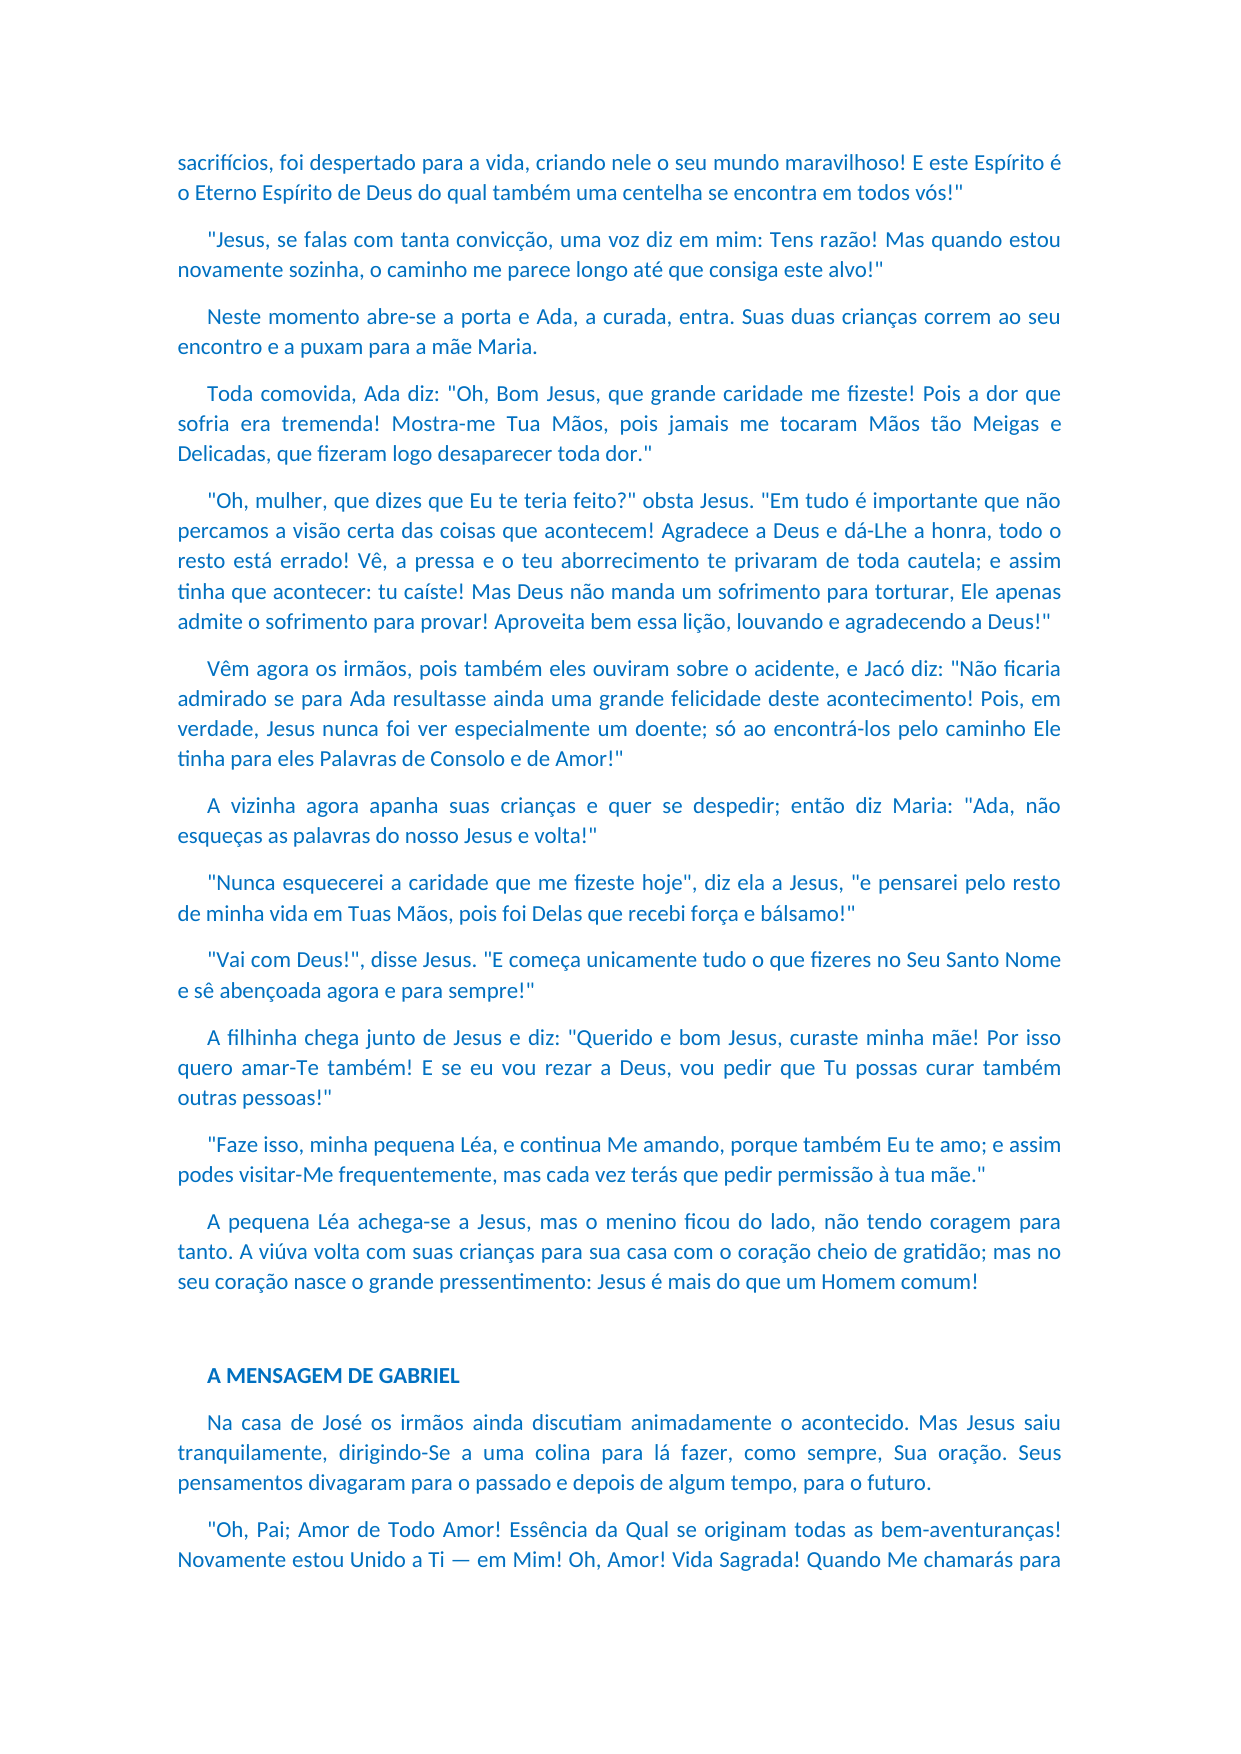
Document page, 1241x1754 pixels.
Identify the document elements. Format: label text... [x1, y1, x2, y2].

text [177, 1515, 1063, 1573]
text "Faze isso, minha pequena Léa, e continua Me amando, porque também Eu te amo; e assim podes visitar-Me frequentemente, mas cada vez terás que pedir permissão à tua mãe." [177, 1130, 1063, 1188]
text A pequena Léa achega-se a Jesus, mas o menino ficou do lado, não tendo coragem para tanto. A viúva volta com suas crianças para sua casa com o coração cheio de gratidão; mas no seu coração nasce o grande pressentimento: Jesus é mais do que um Homem comum! [177, 1207, 1063, 1295]
text Neste momento abre-se a porta e Ada, a curada, entra. Suas duas crianças correm ao seu encontro e a puxam para a mãe Maria. [177, 302, 1063, 360]
text A vizinha agora apanha suas crianças e quer se despedir; então diz Maria: "Ada, não esqueças as palavras do nosso Jesus e volta!" [177, 791, 1063, 849]
text "Oh, mulher, que dizes que Eu te teria feito?" obsta Jesus. "Em tudo é importante que não percamos a visão certa das coisas que acontecem! Agradece a Deus e dá-Lhe a honra, todo o resto está errado! Vê, a pressa e o teu aborrecimento te privaram de toda cautela; e assim tinha que acontecer: tu caíste! Mas Deus não manda um sofrimento para torturar, Ele apenas admite o sofrimento para provar! Aproveita bem essa lição, louvando e agradecendo a Deus!" [177, 486, 1063, 635]
text Toda comovida, Ada diz: "Oh, Bom Jesus, que grande caridade me fizeste! Pois a dor que sofria era tremenda! Mostra-me Tua Mãos, pois jamais me tocaram Mãos tão Meigas e Delicadas, que fizeram logo desaparecer toda dor." [177, 379, 1063, 467]
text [177, 148, 1063, 206]
text Vêm agora os irmãos, pois também eles ouviram sobre o acidente, e Jacó diz: "Não ficaria admirado se para Ada resultasse ainda uma grande felicidade deste acontecimento! Pois, em verdade, Jesus nunca foi ver especialmente um doente; só ao encontrá-los pelo caminho Ele tinha para eles Palavras de Consolo e de Amor!" [177, 654, 1063, 772]
text "Vai com Deus!", disse Jesus. "E começa unicamente tudo o que fizeres no Seu Santo Nome e sê abençoada agora e para sempre!" [177, 946, 1063, 1004]
text "Nunca esquecerei a caridade que me fizeste hoje", diz ela a Jesus, "e pensarei pelo resto de minha vida em Tuas Mãos, pois foi Delas que recebi força e bálsamo!" [177, 868, 1063, 927]
text A MENSAGEM DE GABRIEL [177, 1361, 1063, 1389]
text Na casa de José os irmãos ainda discutiam animadamente o acontecido. Mas Jesus saiu tranquilamente, dirigindo-Se a uma colina para lá fazer, como sempre, Sua oração. Seus pensamentos divagaram para o passado e depois de algum tempo, para o futuro. [177, 1408, 1063, 1496]
text A filhinha chega junto de Jesus e diz: "Querido e bom Jesus, curaste minha mãe! Por isso quero amar-Te também! E se eu vou rezar a Deus, vou pedir que Tu possas curar também outras pessoas!" [177, 1023, 1063, 1111]
text "Jesus, se falas com tanta convicção, uma voz diz em mim: Tens razão! Mas quando estou novamente sozinha, o caminho me parece longo até que consiga este alvo!" [177, 225, 1063, 283]
